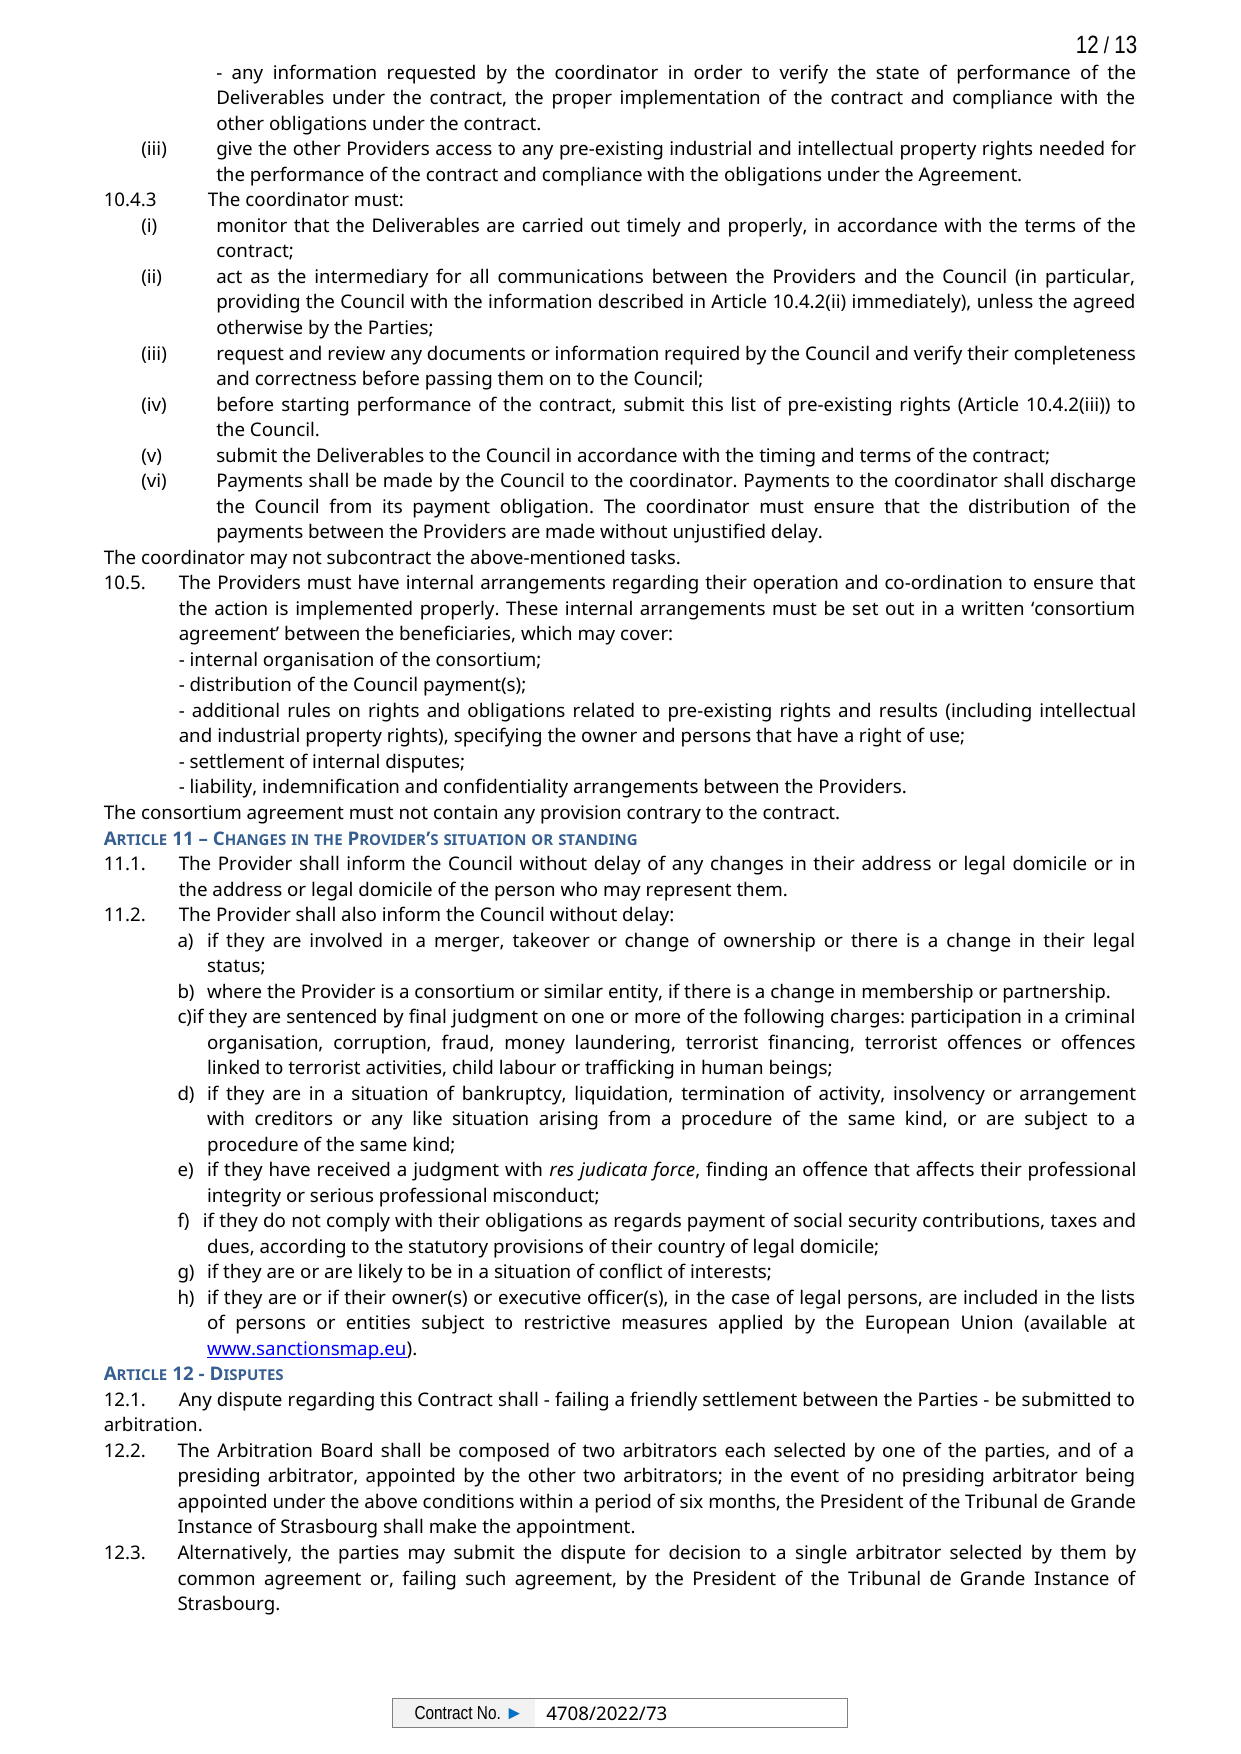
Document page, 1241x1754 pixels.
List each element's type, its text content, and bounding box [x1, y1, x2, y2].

text Article 12 - Disputes [103, 1361, 1137, 1386]
text The consortium agreement must not contain any provision contrary to the contract. [103, 799, 1137, 825]
list if they are sentenced by final judgment on one or more of the following charges: participation in a criminal organisation, corruption, fraud, money laundering, terrorist financing, terrorist offences or offences linked to terrorist activities, child labour or trafficking in human beings; [177, 1003, 1137, 1080]
list if they are or are likely to be in a situation of conflict of interests; [177, 1259, 1137, 1284]
text 12.2. The Arbitration Board shall be composed of two arbitrators each selected by one of the parties, and of a presiding arbitrator, appointed by the other two arbitrators; in the event of no presiding arbitrator being appointed under the above conditions within a period of six months, the President of the Tribunal de Grande Instance of Strasbourg shall make the appointment. [103, 1437, 1137, 1539]
list if they have received a judgment with res judicata force, finding an offence that affects their professional integrity or serious professional misconduct; [177, 1157, 1137, 1208]
list Payments shall be made by the Council to the coordinator. Payments to the coordinator shall discharge the Council from its payment obligation. The coordinator must ensure that the distribution of the payments between the Providers are made without unjustified delay. [141, 467, 1137, 544]
list if they are involved in a merger, takeover or change of ownership or there is a change in their legal status; [177, 927, 1137, 978]
text 11.1. The Provider shall inform the Council without delay of any changes in their address or legal domicile or in the address or legal domicile of the person who may represent them. [103, 850, 1137, 901]
list request and review any documents or information required by the Council and verify their completeness and correctness before passing them on to the Council; [141, 340, 1137, 391]
list submit the Deliverables to the Council in accordance with the timing and terms of the contract; [141, 442, 1137, 467]
list if they are in a situation of bankruptcy, liquidation, termination of activity, insolvency or arrangement with creditors or any like situation arising from a procedure of the same kind, or are subject to a procedure of the same kind; [177, 1080, 1137, 1157]
list before starting performance of the contract, submit this list of pre-existing rights (Article 10.4.2(iii)) to the Council. [141, 391, 1137, 442]
list if they are or if their owner(s) or executive officer(s), in the case of legal persons, are included in the lists of persons or entities subject to restrictive measures applied by the European Union (available at www.sanctionsmap.eu). [177, 1284, 1137, 1361]
list act as the intermediary for all communications between the Providers and the Council (in particular, providing the Council with the information described in Article 10.4.2(ii) immediately), unless the agreed otherwise by the Parties; [141, 263, 1137, 340]
list The coordinator must: [103, 187, 1137, 212]
list where the Provider is a consortium or similar entity, if there is a change in membership or partnership. [177, 978, 1137, 1003]
text The coordinator may not subcontract the above-mentioned tasks. [103, 544, 1137, 569]
list monitor that the Deliverables are carried out timely and properly, in accordance with the terms of the contract; [141, 212, 1137, 263]
text 12.3. Alternatively, the parties may submit the dispute for decision to a single arbitrator selected by them by common agreement or, failing such agreement, by the President of the Tribunal de Grande Instance of Strasbourg. [103, 1539, 1137, 1616]
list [141, 59, 1137, 136]
list The Providers must have internal arrangements regarding their operation and co-ordination to ensure that the action is implemented properly. These internal arrangements must be set out in a written ‘consortium agreement’ between the beneficiaries, which may cover: - internal organisation of the consortium; - distribution of the Council payment(s); - additional rules on rights and obligations related to pre-existing rights and results (including intellectual and industrial property rights), specifying the owner and persons that have a right of use; - settlement of internal disputes; - liability, indemnification and confidentiality arrangements between the Providers. [103, 569, 1137, 799]
list if they do not comply with their obligations as regards payment of social security contributions, taxes and dues, according to the statutory provisions of their country of legal domicile; [177, 1208, 1137, 1259]
list The Provider shall also inform the Council without delay: [103, 901, 1137, 927]
text Article 11 – Changes in the Provider’s situation or standing [103, 825, 1137, 850]
text 12.1. Any dispute regarding this Contract shall - failing a friendly settlement between the Parties - be submitted to arbitration. [103, 1386, 1137, 1437]
list give the other Providers access to any pre-existing industrial and intellectual property rights needed for the performance of the contract and compliance with the obligations under the Agreement. [141, 136, 1137, 187]
